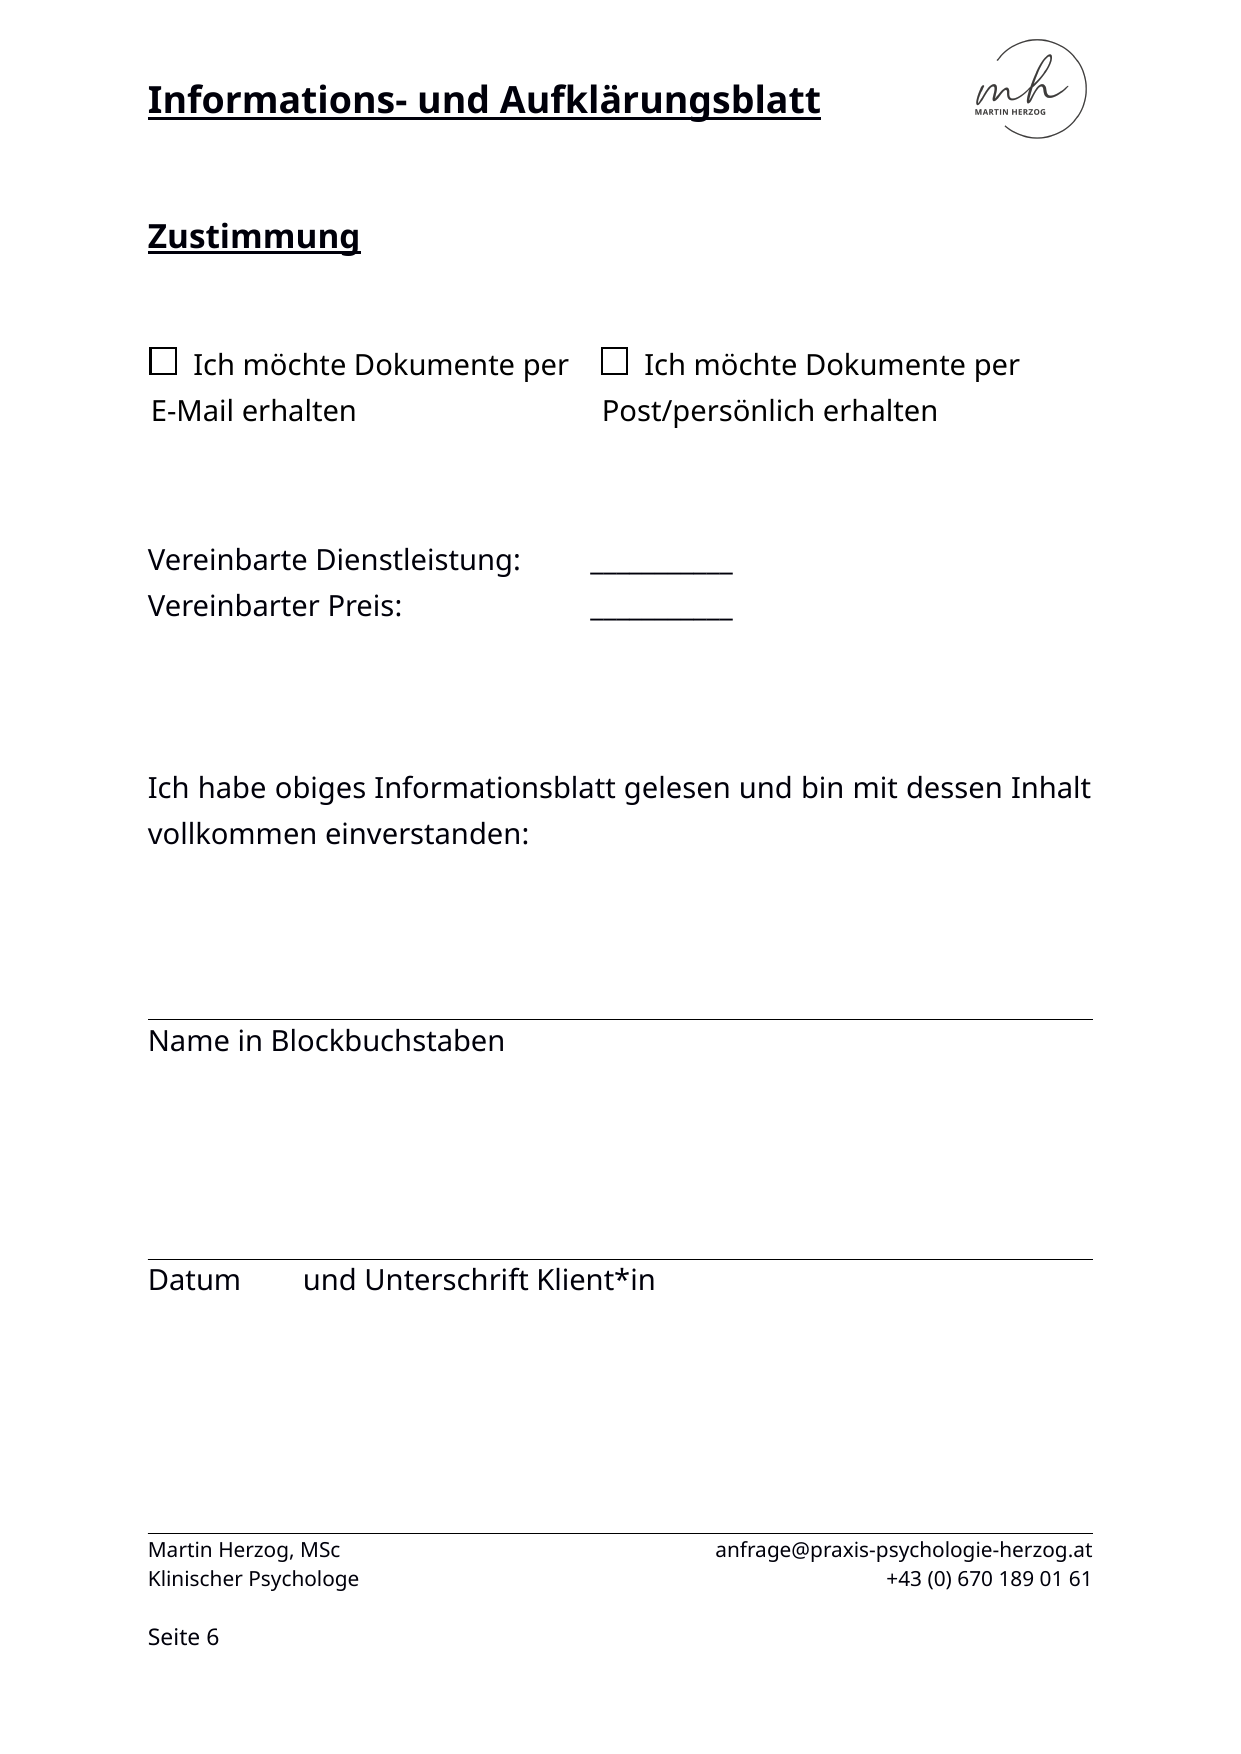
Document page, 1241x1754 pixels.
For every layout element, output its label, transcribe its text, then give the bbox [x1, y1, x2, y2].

text Vereinbarte Dienstleistung: ___________ [148, 539, 1093, 579]
text Vereinbarter Preis: ___________ [148, 585, 1093, 624]
text Zustimmung [148, 213, 1093, 259]
text Ich habe obiges Informationsblatt gelesen und bin mit dessen Inhalt vollkommen einverstanden: [148, 767, 1093, 853]
table_header Ich möchte Dokumente per E-Mail erhalten [148, 345, 599, 434]
picture [969, 31, 1089, 144]
text Name in Blockbuchstaben [148, 1020, 1093, 1060]
table_header Ich möchte Dokumente per Post/persönlich erhalten [599, 345, 1093, 434]
text Datum und Unterschrift Klient*in [148, 1260, 1093, 1299]
